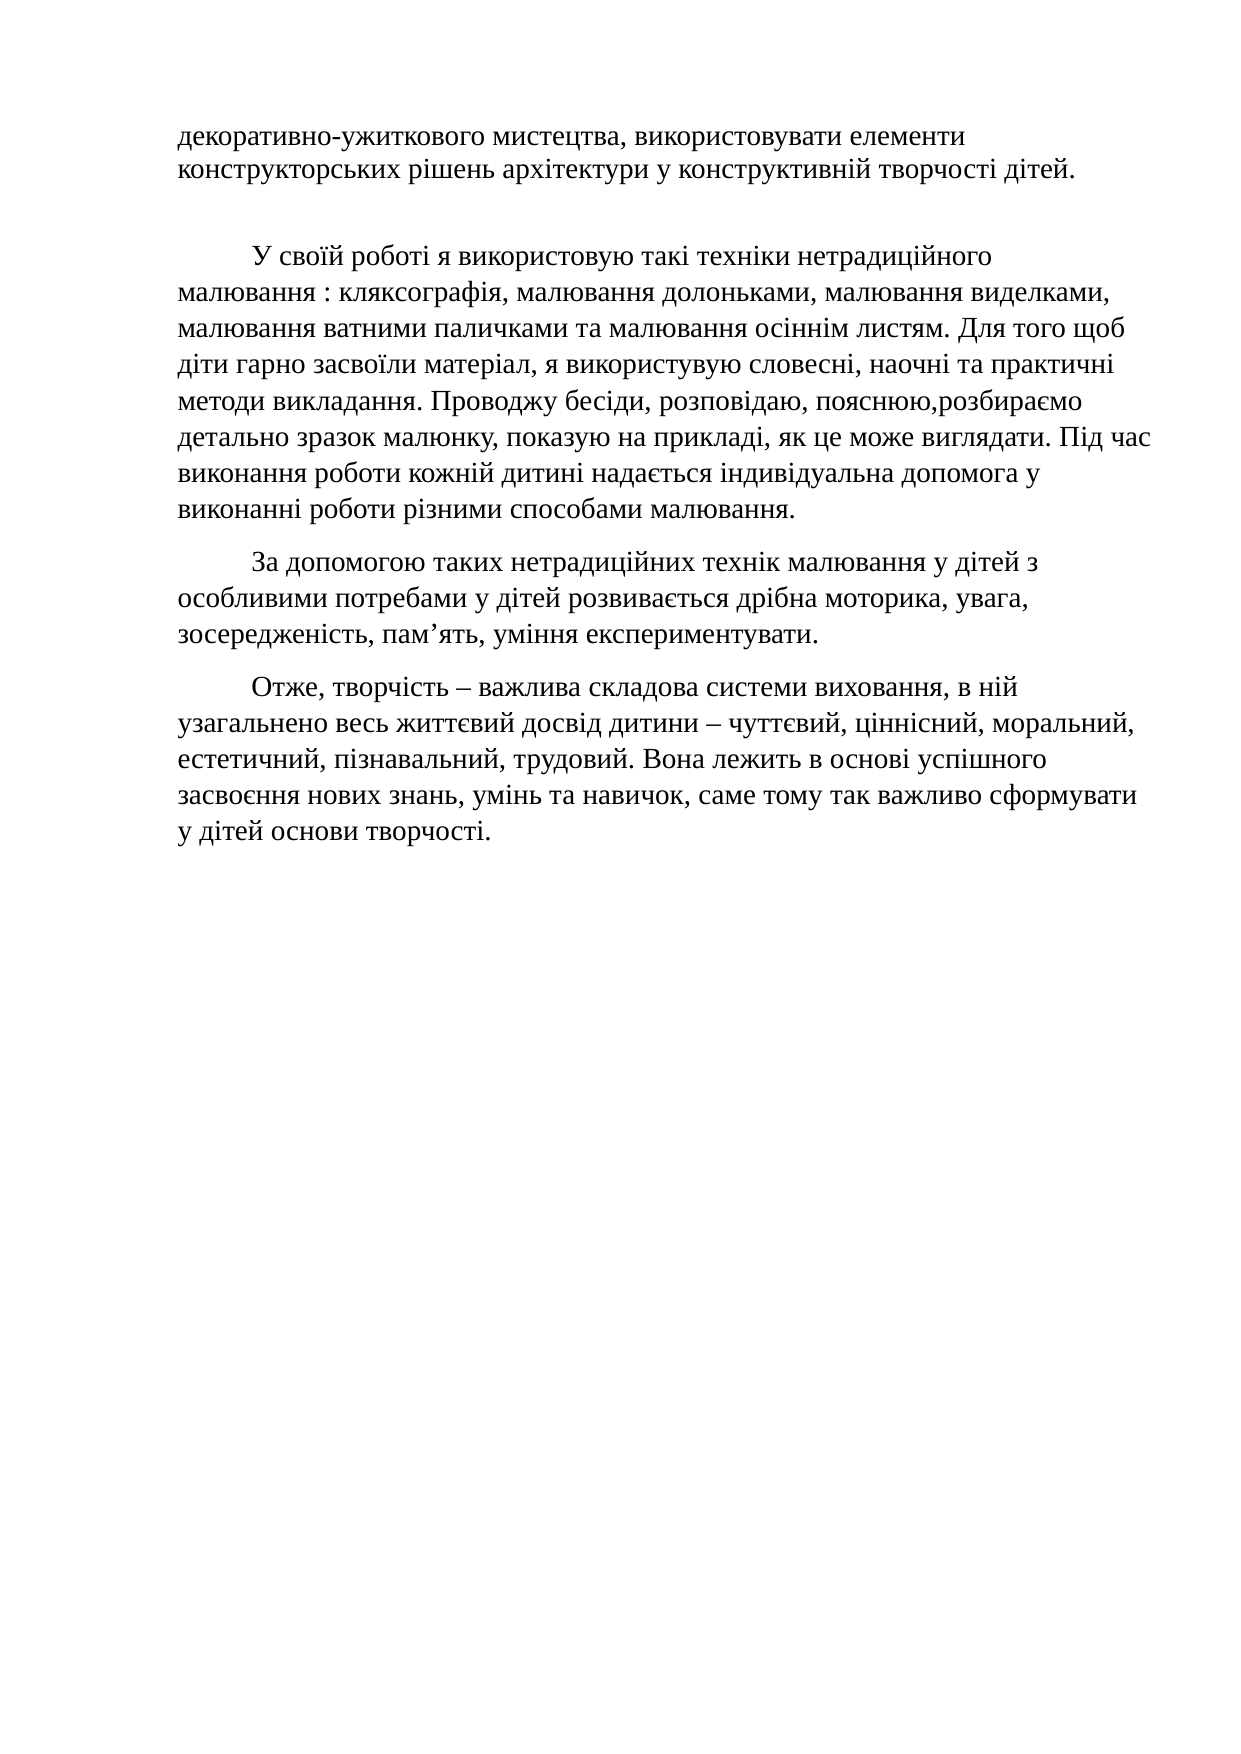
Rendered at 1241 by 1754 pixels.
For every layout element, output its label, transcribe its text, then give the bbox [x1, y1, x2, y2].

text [177, 118, 1152, 185]
text Отже, творчість – важлива складова системи виховання, в ній узагальнено весь життєвий досвід дитини – чуттєвий, ціннісний, моральний, естетичний, пізнавальний, трудовий. Вона лежить в основі успішного засвоєння нових знань, умінь та навичок, саме тому так важливо сформувати у дітей основи творчості. [177, 669, 1152, 847]
text У своїй роботі я використовую такі техніки нетрадиційного малювання : кляксографія, малювання долоньками, малювання виделками, малювання ватними паличками та малювання осіннім листям. Для того щоб діти гарно засвоїли матеріал, я використувую словесні, наочні та практичні методи викладання. Проводжу бесіди, розповідаю, пояснюю,розбираємо детально зразок малюнку, показую на прикладі, як це може виглядати. Під час виконання роботи кожній дитині надається індивідуальна допомога у виконанні роботи різними способами малювання. [177, 238, 1152, 524]
text За допомогою таких нетрадиційних технік малювання у дітей з особливими потребами у дітей розвивається дрібна моторика, увага, зосередженість, пам’ять, уміння експериментувати. [177, 544, 1152, 650]
